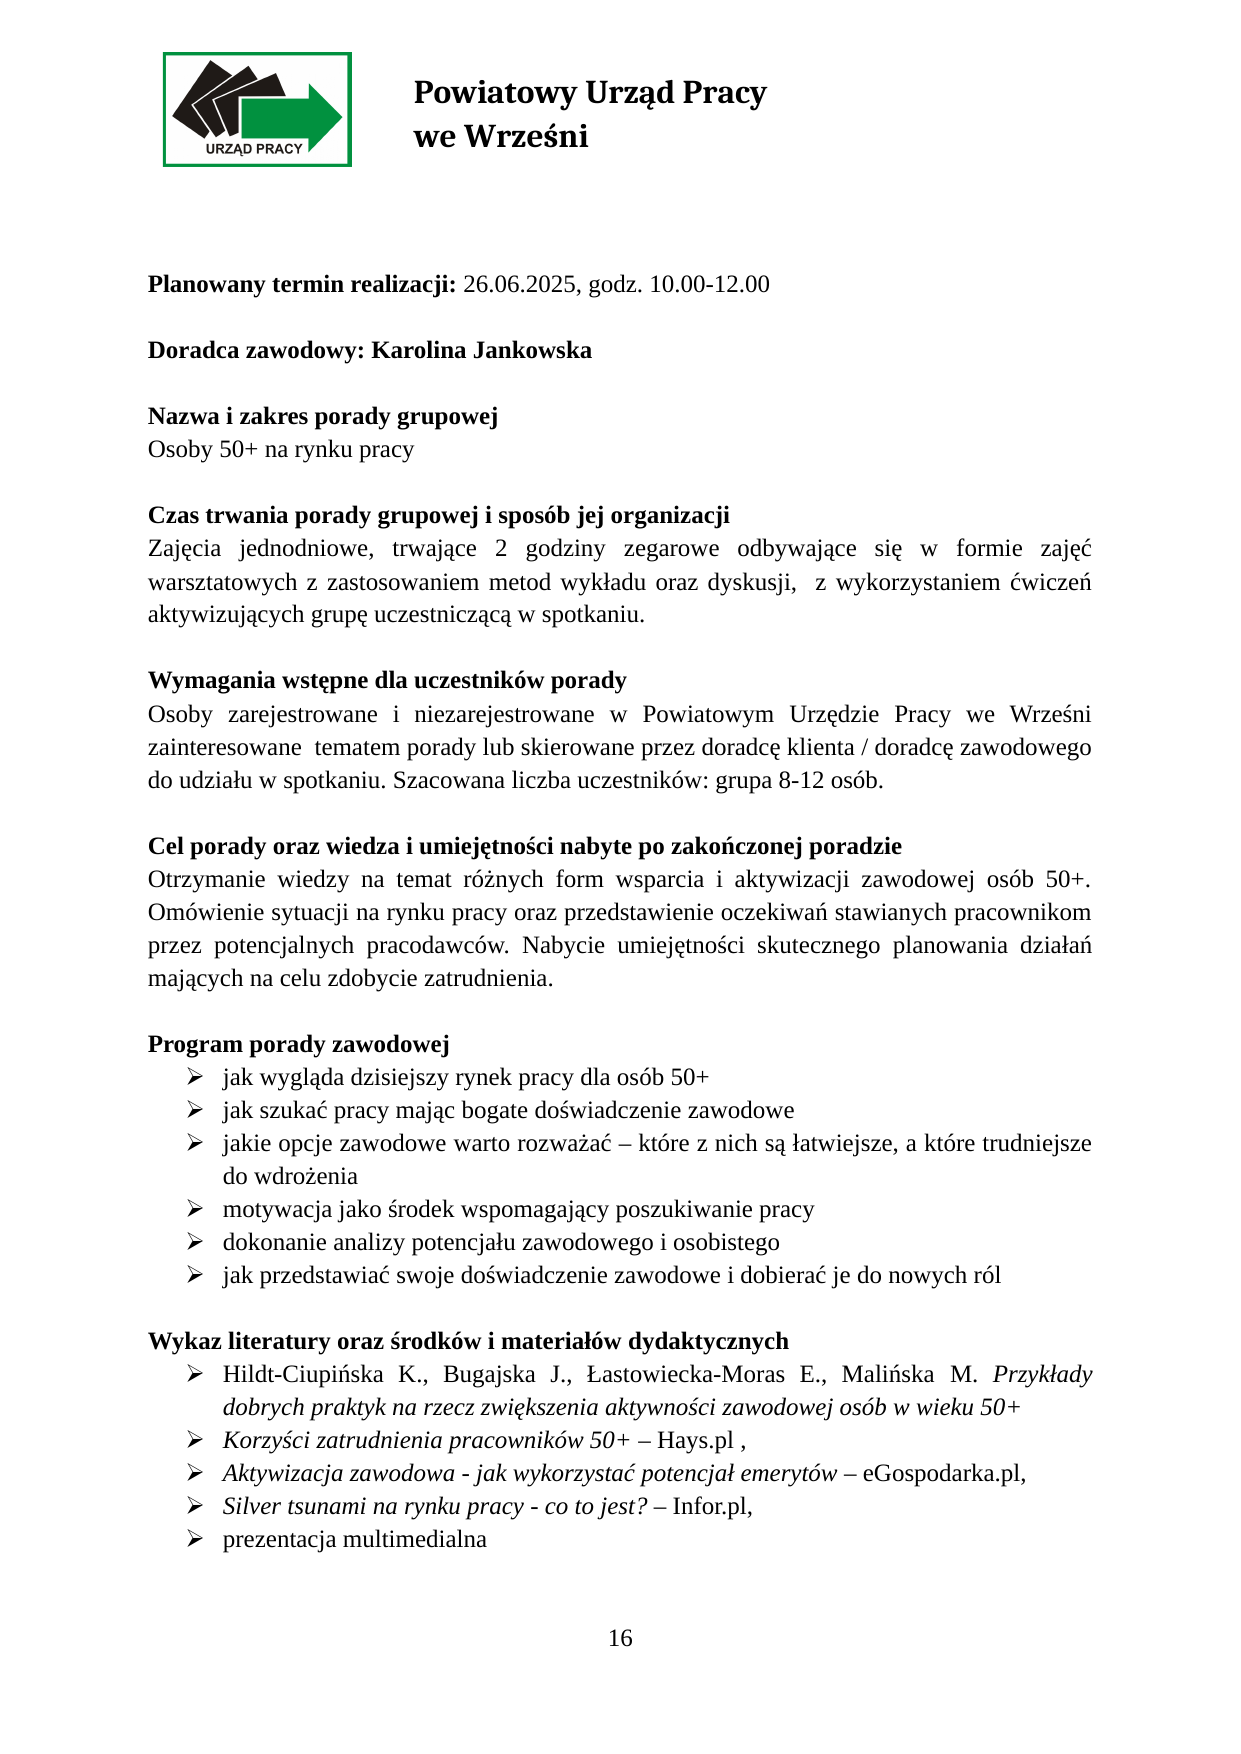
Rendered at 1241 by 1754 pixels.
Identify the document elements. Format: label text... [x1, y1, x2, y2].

list Korzyści zatrudnienia pracowników 50+ – Hays.pl , [185, 1425, 1093, 1454]
picture [162, 52, 352, 167]
text Osoby 50+ na rynku pracy [148, 434, 1093, 463]
list dokonanie analizy potencjału zawodowego i osobistego [185, 1227, 1093, 1256]
list jak szukać pracy mając bogate doświadczenie zawodowe [185, 1095, 1093, 1124]
text Cel porady oraz wiedza i umiejętności nabyte po zakończonej poradzie [148, 831, 1093, 859]
text Osoby zarejestrowane i niezarejestrowane w Powiatowym Urzędzie Pracy we Wrześni zainteresowane tematem porady lub skierowane przez doradcę klienta / doradcę zawodowego do udziału w spotkaniu. Szacowana liczba uczestników: grupa 8-12 osób. [148, 699, 1093, 793]
list prezentacja multimedialna [185, 1524, 1093, 1553]
list jakie opcje zawodowe warto rozważać – które z nich są łatwiejsze, a które trudniejsze do wdrożenia [185, 1128, 1093, 1190]
list jak przedstawiać swoje doświadczenie zawodowe i dobierać je do nowych ról [185, 1260, 1093, 1289]
list Silver tsunami na rynku pracy - co to jest? – Infor.pl, [185, 1491, 1093, 1520]
list Hildt-Ciupińska K., Bugajska J., Łastowiecka-Moras E., Malińska M. Przykłady dobrych praktyk na rzecz zwiększenia aktywności zawodowej osób w wieku 50+ [185, 1359, 1093, 1421]
list jak wygląda dzisiejszy rynek pracy dla osób 50+ [185, 1062, 1093, 1091]
text Nazwa i zakres porady grupowej [148, 401, 1093, 430]
text Doradca zawodowy: Karolina Jankowska [148, 335, 1093, 364]
text Planowany termin realizacji: 26.06.2025, godz. 10.00-12.00 [148, 269, 1093, 298]
text Czas trwania porady grupowej i sposób jej organizacji [148, 501, 1093, 529]
list Aktywizacja zawodowa - jak wykorzystać potencjał emerytów – eGospodarka.pl, [185, 1458, 1093, 1487]
text Otrzymanie wiedzy na temat różnych form wsparcia i aktywizacji zawodowej osób 50+. Omówienie sytuacji na rynku pracy oraz przedstawienie oczekiwań stawianych pracownikom przez potencjalnych pracodawców. Nabycie umiejętności skutecznego planowania działań mających na celu zdobycie zatrudnienia. [148, 864, 1093, 992]
text Wymagania wstępne dla uczestników porady [148, 666, 1093, 694]
text Wykaz literatury oraz środków i materiałów dydaktycznych [148, 1326, 1093, 1355]
text Program porady zawodowej [148, 1029, 1093, 1058]
text Zajęcia jednodniowe, trwające 2 godziny zegarowe odbywające się w formie zajęć warsztatowych z zastosowaniem metod wykładu oraz dyskusji, z wykorzystaniem ćwiczeń aktywizujących grupę uczestniczącą w spotkaniu. [148, 533, 1093, 628]
list motywacja jako środek wspomagający poszukiwanie pracy [185, 1194, 1093, 1223]
